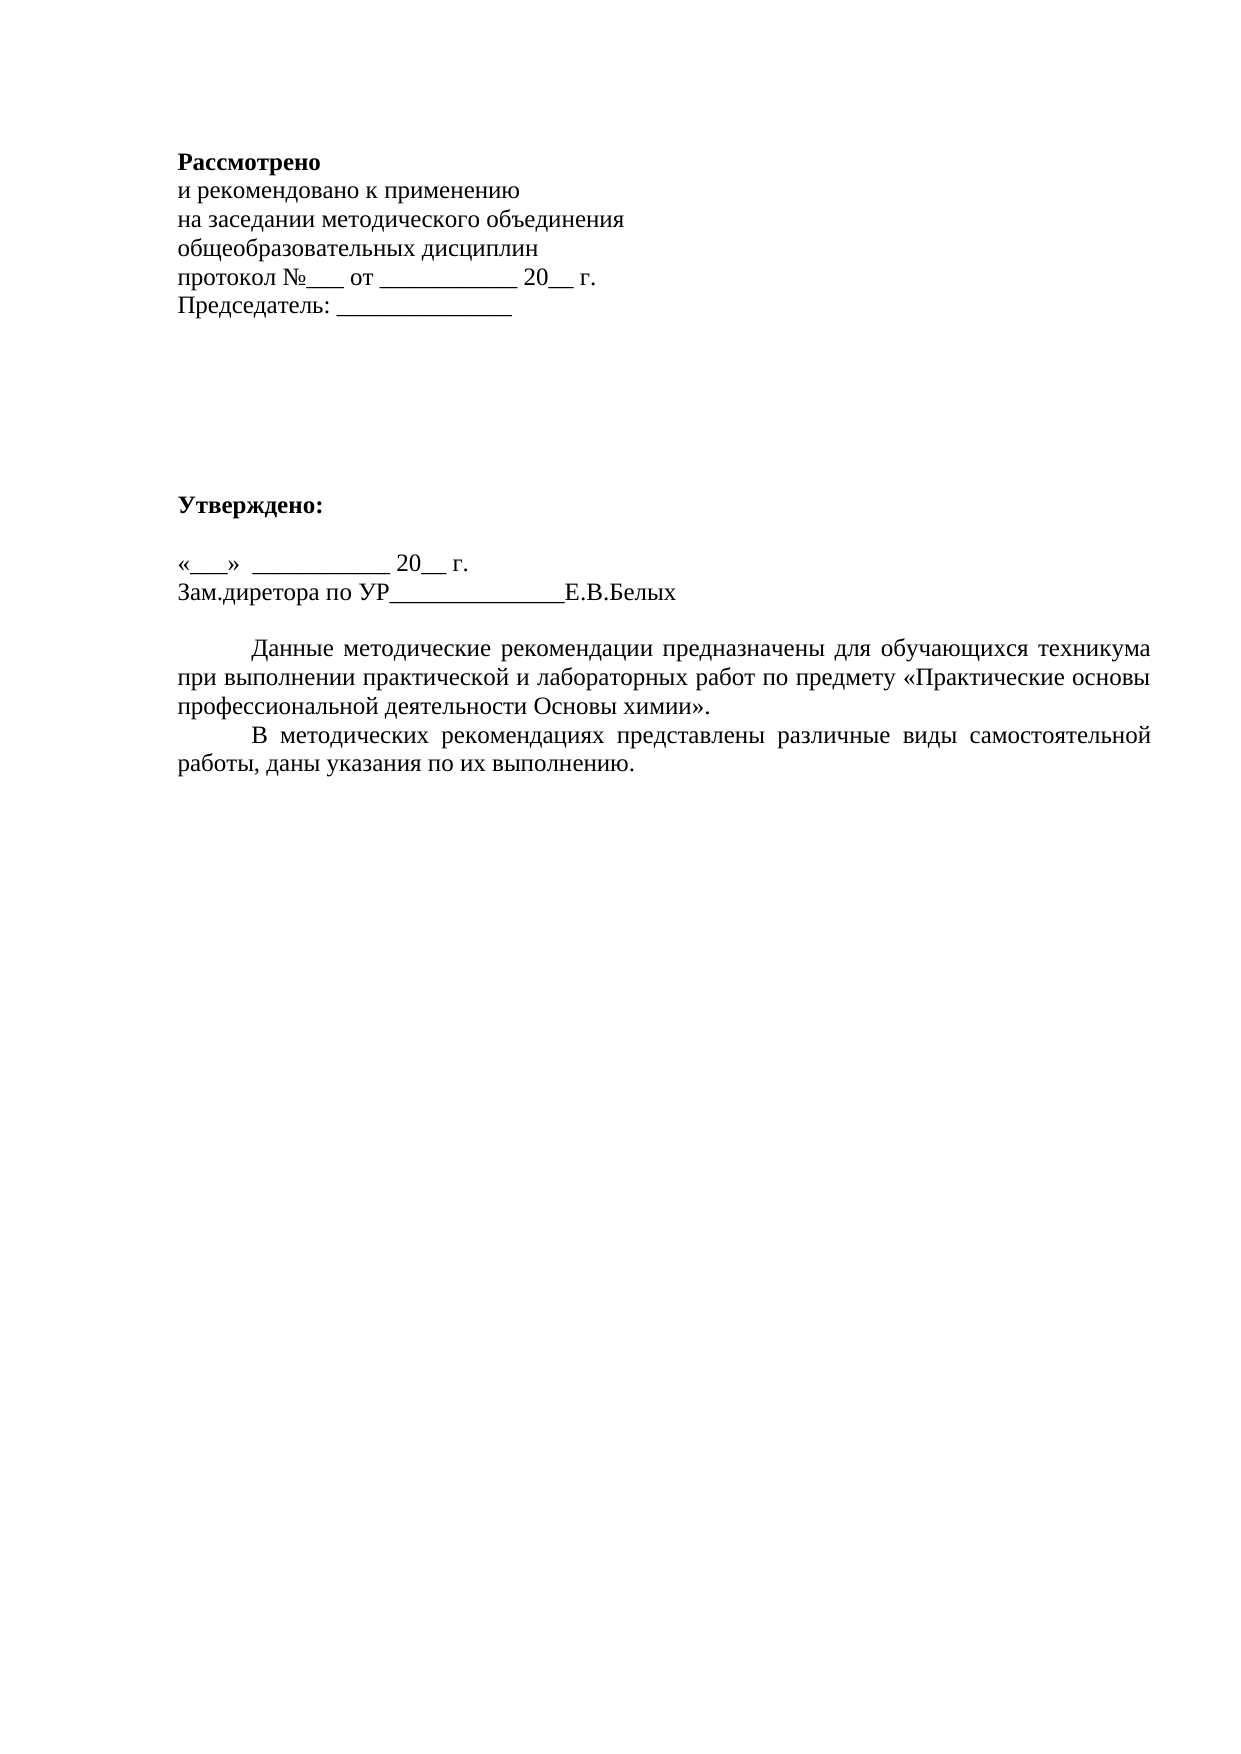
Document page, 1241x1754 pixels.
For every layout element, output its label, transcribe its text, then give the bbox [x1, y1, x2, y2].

text и рекомендовано к применению [177, 176, 1152, 204]
text Рассмотрено [177, 147, 1152, 176]
text Данные методические рекомендации предназначены для обучающихся техникума при выполнении практической и лабораторных работ по предмету «Практические основы профессиональной деятельности Основы химии». [177, 633, 1152, 720]
text В методических рекомендациях представлены различные виды самостоятельной работы, даны указания по их выполнению. [177, 720, 1152, 777]
text протокол №___ от ___________ 20__ г. Председатель: ______________ [177, 262, 1152, 347]
text Утверждено: [177, 490, 1152, 519]
text Зам.диретора по УР______________Е.В.Белых [177, 577, 1152, 633]
text «___» ___________ 20__ г. [177, 548, 1152, 577]
text на заседании методического объединения [177, 204, 1152, 233]
text общеобразовательных дисциплин [177, 233, 1152, 262]
